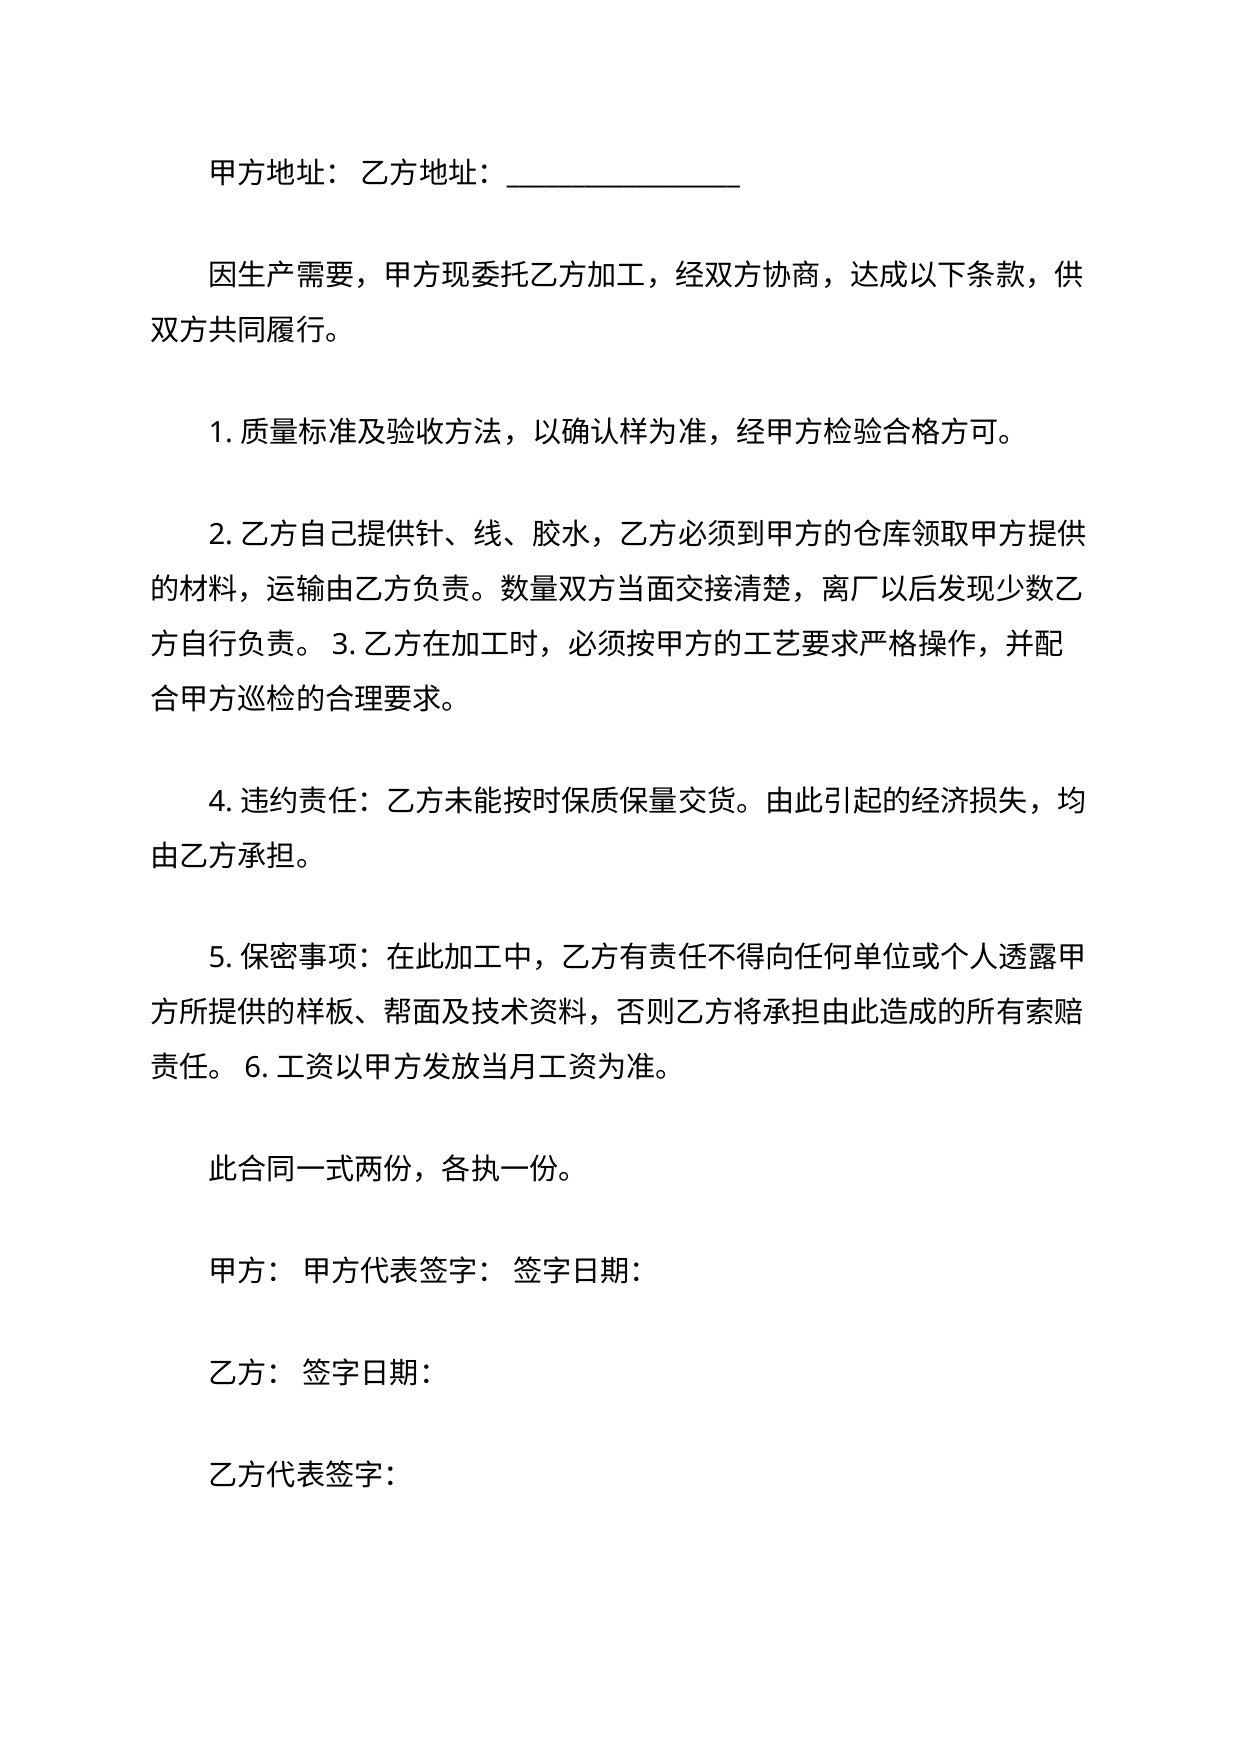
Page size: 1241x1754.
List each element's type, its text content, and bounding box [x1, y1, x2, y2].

text 2. 乙方自己提供针、线、胶水，乙方必须到甲方的仓库领取甲方提供的材料，运输由乙方负责。数量双方当面交接清楚，离厂以后发现少数乙方自行负责。 3. 乙方在加工时，必须按甲方的工艺要求严格操作，并配合甲方巡检的合理要求。 [150, 511, 1090, 718]
text 甲方地址： 乙方地址：__________________ [150, 150, 1090, 192]
text 因生产需要，甲方现委托乙方加工，经双方协商，达成以下条款，供双方共同履行。 [150, 252, 1090, 349]
text 4. 违约责任：乙方未能按时保质保量交货。由此引起的经济损失，均由乙方承担。 [150, 777, 1090, 874]
text 乙方： 签字日期： [150, 1349, 1090, 1392]
text 甲方： 甲方代表签字： 签字日期： [150, 1248, 1090, 1290]
text 此合同一式两份，各执一份。 [150, 1146, 1090, 1188]
text 5. 保密事项：在此加工中，乙方有责任不得向任何单位或个人透露甲方所提供的样板、帮面及技术资料，否则乙方将承担由此造成的所有索赔责任。 6. 工资以甲方发放当月工资为准。 [150, 934, 1090, 1086]
text 乙方代表签字： [150, 1451, 1090, 1493]
text 1. 质量标准及验收方法，以确认样为准，经甲方检验合格方可。 [150, 409, 1090, 451]
